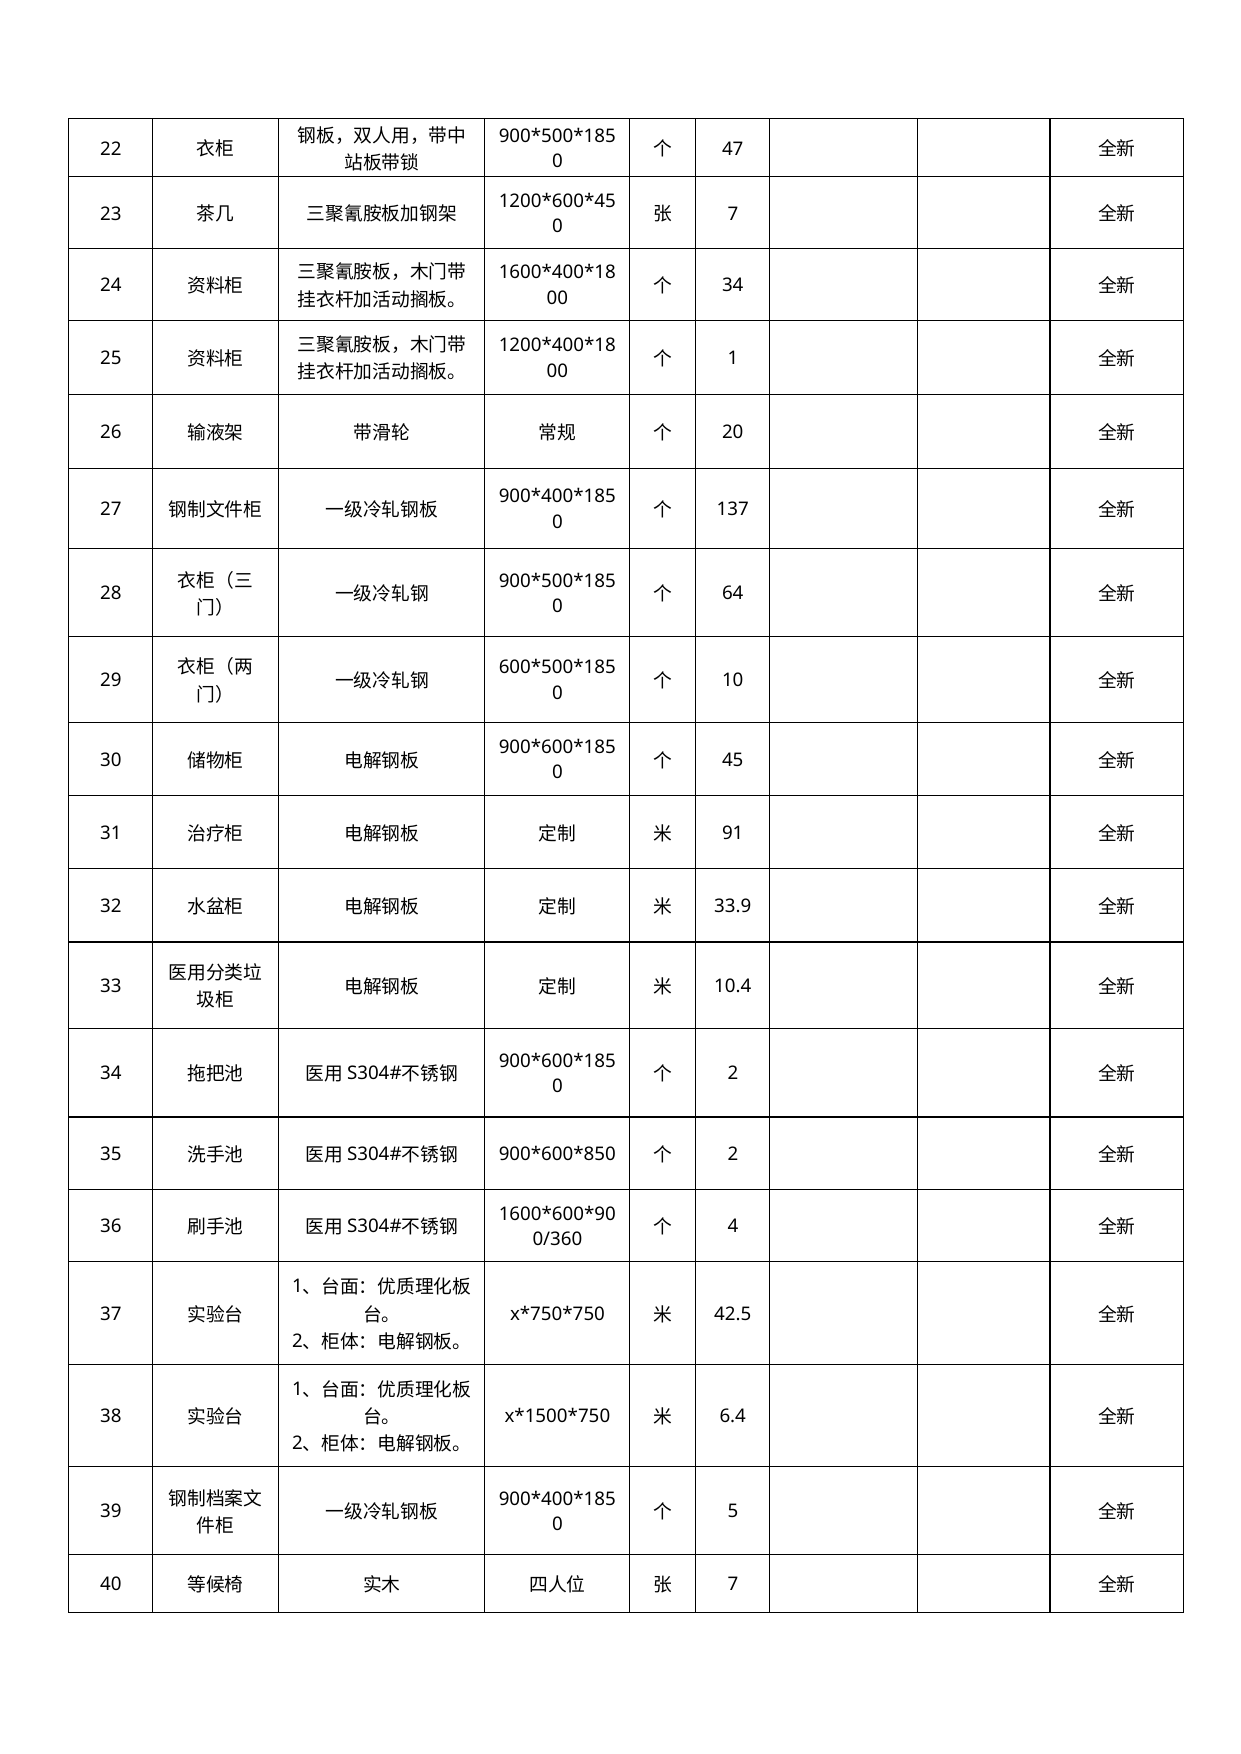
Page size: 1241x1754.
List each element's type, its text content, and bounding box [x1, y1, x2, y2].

table_cell 定制 [485, 869, 629, 941]
table_cell [770, 1029, 917, 1116]
table_cell 1600*400*1800 [485, 249, 629, 320]
table_cell 定制 [485, 943, 629, 1027]
table_cell [918, 723, 1049, 794]
table_cell [770, 469, 917, 548]
table_cell 个 [630, 723, 695, 794]
table_cell 全新 [1051, 469, 1183, 548]
table_cell [770, 637, 917, 722]
table_cell 全新 [1051, 321, 1183, 394]
table_cell [770, 321, 917, 394]
table_cell 900*500*1850 [485, 119, 629, 176]
table_cell 26 [69, 395, 152, 467]
table_cell 钢制档案文件柜 [153, 1467, 278, 1554]
table_cell 30 [69, 723, 152, 794]
table_cell 衣柜（两门） [153, 637, 278, 722]
table_cell 全新 [1051, 1365, 1183, 1466]
table_cell 一级冷轧钢 [279, 637, 484, 722]
table_cell 米 [630, 796, 695, 868]
table_cell 全新 [1051, 796, 1183, 868]
table_cell 钢板，双人用，带中站板带锁 [279, 119, 484, 176]
table_cell 个 [630, 119, 695, 176]
table_cell [918, 1365, 1049, 1466]
table_cell x*1500*750 [485, 1365, 629, 1466]
table_cell 35 [69, 1118, 152, 1189]
table_cell 钢制文件柜 [153, 469, 278, 548]
table_cell [770, 395, 917, 467]
table_cell 一级冷轧钢 [279, 549, 484, 636]
table_cell 37 [69, 1262, 152, 1363]
table_cell [770, 1555, 917, 1612]
table_cell 1200*600*450 [485, 177, 629, 248]
table_cell 医用S304#不锈钢 [279, 1029, 484, 1116]
table_cell 1、台面：优质理化板台。 2、柜体：电解钢板。 [279, 1262, 484, 1363]
table_cell 茶几 [153, 177, 278, 248]
table_cell [918, 1190, 1049, 1261]
table_cell 1200*400*1800 [485, 321, 629, 394]
table_cell 36 [69, 1190, 152, 1261]
table_cell [918, 119, 1049, 176]
table_cell [770, 869, 917, 941]
table_cell [918, 869, 1049, 941]
table_cell x*750*750 [485, 1262, 629, 1363]
table_cell 个 [630, 249, 695, 320]
table_cell [918, 395, 1049, 467]
table_cell 全新 [1051, 869, 1183, 941]
table_cell [918, 637, 1049, 722]
table_cell 全新 [1051, 119, 1183, 176]
table_cell 2 [696, 1029, 769, 1116]
table_cell 米 [630, 869, 695, 941]
table_cell 38 [69, 1365, 152, 1466]
table_cell 42.5 [696, 1262, 769, 1363]
table_cell 47 [696, 119, 769, 176]
table_cell 7 [696, 1555, 769, 1612]
table_cell 137 [696, 469, 769, 548]
table_cell 三聚氰胺板加钢架 [279, 177, 484, 248]
table_cell 医用分类垃圾柜 [153, 943, 278, 1027]
table_cell 个 [630, 1467, 695, 1554]
table_cell 10 [696, 637, 769, 722]
table_cell 个 [630, 1190, 695, 1261]
table_cell 洗手池 [153, 1118, 278, 1189]
table_cell 4 [696, 1190, 769, 1261]
table_cell [918, 321, 1049, 394]
table_cell [770, 177, 917, 248]
table_cell 5 [696, 1467, 769, 1554]
table_cell 实木 [279, 1555, 484, 1612]
table_cell 个 [630, 321, 695, 394]
table_cell 900*400*1850 [485, 469, 629, 548]
table_cell [770, 1262, 917, 1363]
table_cell 25 [69, 321, 152, 394]
table_cell 32 [69, 869, 152, 941]
table_cell 米 [630, 1262, 695, 1363]
table_cell 实验台 [153, 1262, 278, 1363]
table_cell [770, 1190, 917, 1261]
table_cell 22 [69, 119, 152, 176]
table_cell 医用S304#不锈钢 [279, 1190, 484, 1261]
table_cell 资料柜 [153, 249, 278, 320]
table_cell 1600*600*900/360 [485, 1190, 629, 1261]
table_cell [770, 943, 917, 1027]
table_cell 一级冷轧钢板 [279, 1467, 484, 1554]
table_cell [918, 943, 1049, 1027]
table_cell [918, 549, 1049, 636]
table_cell 6.4 [696, 1365, 769, 1466]
table_cell 输液架 [153, 395, 278, 467]
table_cell 全新 [1051, 177, 1183, 248]
table_cell 个 [630, 395, 695, 467]
table_cell [770, 1365, 917, 1466]
table_cell 米 [630, 943, 695, 1027]
table_cell 2 [696, 1118, 769, 1189]
table_cell [918, 796, 1049, 868]
table_cell 衣柜（三门） [153, 549, 278, 636]
table_cell 900*500*1850 [485, 549, 629, 636]
table_cell 600*500*1850 [485, 637, 629, 722]
table_cell 全新 [1051, 637, 1183, 722]
table_cell [770, 119, 917, 176]
table_cell [918, 1029, 1049, 1116]
table_cell 资料柜 [153, 321, 278, 394]
table_cell 电解钢板 [279, 796, 484, 868]
table_cell 900*600*1850 [485, 723, 629, 794]
table_cell [770, 1467, 917, 1554]
table_cell 1 [696, 321, 769, 394]
table_cell 29 [69, 637, 152, 722]
table_cell [918, 177, 1049, 248]
table_cell 带滑轮 [279, 395, 484, 467]
table_cell [770, 249, 917, 320]
table_cell 全新 [1051, 1118, 1183, 1189]
table_cell 27 [69, 469, 152, 548]
table_cell 全新 [1051, 549, 1183, 636]
table_cell 900*600*850 [485, 1118, 629, 1189]
table_cell 全新 [1051, 1190, 1183, 1261]
table_cell 个 [630, 549, 695, 636]
table_cell 电解钢板 [279, 869, 484, 941]
table_cell 全新 [1051, 943, 1183, 1027]
table_cell 张 [630, 177, 695, 248]
table_cell 实验台 [153, 1365, 278, 1466]
table_cell [918, 469, 1049, 548]
table_cell 储物柜 [153, 723, 278, 794]
table_cell [770, 723, 917, 794]
table_cell 定制 [485, 796, 629, 868]
table_cell [918, 1118, 1049, 1189]
table_cell 个 [630, 469, 695, 548]
table_cell 治疗柜 [153, 796, 278, 868]
table_cell 全新 [1051, 395, 1183, 467]
table_cell 全新 [1051, 1029, 1183, 1116]
table_cell 1、台面：优质理化板台。 2、柜体：电解钢板。 [279, 1365, 484, 1466]
table_cell 医用S304#不锈钢 [279, 1118, 484, 1189]
table_cell 水盆柜 [153, 869, 278, 941]
table_cell 三聚氰胺板，木门带挂衣杆加活动搁板。 [279, 249, 484, 320]
table_cell 张 [630, 1555, 695, 1612]
table_cell 个 [630, 1118, 695, 1189]
table_cell [770, 796, 917, 868]
table_cell [770, 1118, 917, 1189]
table_cell 33.9 [696, 869, 769, 941]
table_cell 24 [69, 249, 152, 320]
table_cell 45 [696, 723, 769, 794]
table_cell 电解钢板 [279, 943, 484, 1027]
table_cell 91 [696, 796, 769, 868]
table_cell 全新 [1051, 1555, 1183, 1612]
table_cell 衣柜 [153, 119, 278, 176]
table_cell 7 [696, 177, 769, 248]
table_cell [918, 1467, 1049, 1554]
table_cell 20 [696, 395, 769, 467]
table_cell 一级冷轧钢板 [279, 469, 484, 548]
table_cell 34 [696, 249, 769, 320]
table_cell [918, 249, 1049, 320]
table_cell 三聚氰胺板，木门带挂衣杆加活动搁板。 [279, 321, 484, 394]
table_cell 刷手池 [153, 1190, 278, 1261]
table_cell 40 [69, 1555, 152, 1612]
table_cell [918, 1555, 1049, 1612]
table_cell 34 [69, 1029, 152, 1116]
table_cell 10.4 [696, 943, 769, 1027]
table_cell 28 [69, 549, 152, 636]
table_cell 电解钢板 [279, 723, 484, 794]
table_cell 全新 [1051, 249, 1183, 320]
table_cell 拖把池 [153, 1029, 278, 1116]
table_cell 全新 [1051, 1467, 1183, 1554]
table_cell 全新 [1051, 723, 1183, 794]
table_cell [918, 1262, 1049, 1363]
table_cell 900*600*1850 [485, 1029, 629, 1116]
table_cell 全新 [1051, 1262, 1183, 1363]
table_cell 33 [69, 943, 152, 1027]
table_cell 23 [69, 177, 152, 248]
table_cell [770, 549, 917, 636]
table_cell 个 [630, 637, 695, 722]
table_cell 64 [696, 549, 769, 636]
table_cell 四人位 [485, 1555, 629, 1612]
table_cell 个 [630, 1029, 695, 1116]
table_cell 米 [630, 1365, 695, 1466]
table_cell 常规 [485, 395, 629, 467]
table_cell 31 [69, 796, 152, 868]
table_cell 900*400*1850 [485, 1467, 629, 1554]
table_cell 39 [69, 1467, 152, 1554]
table_cell 等候椅 [153, 1555, 278, 1612]
